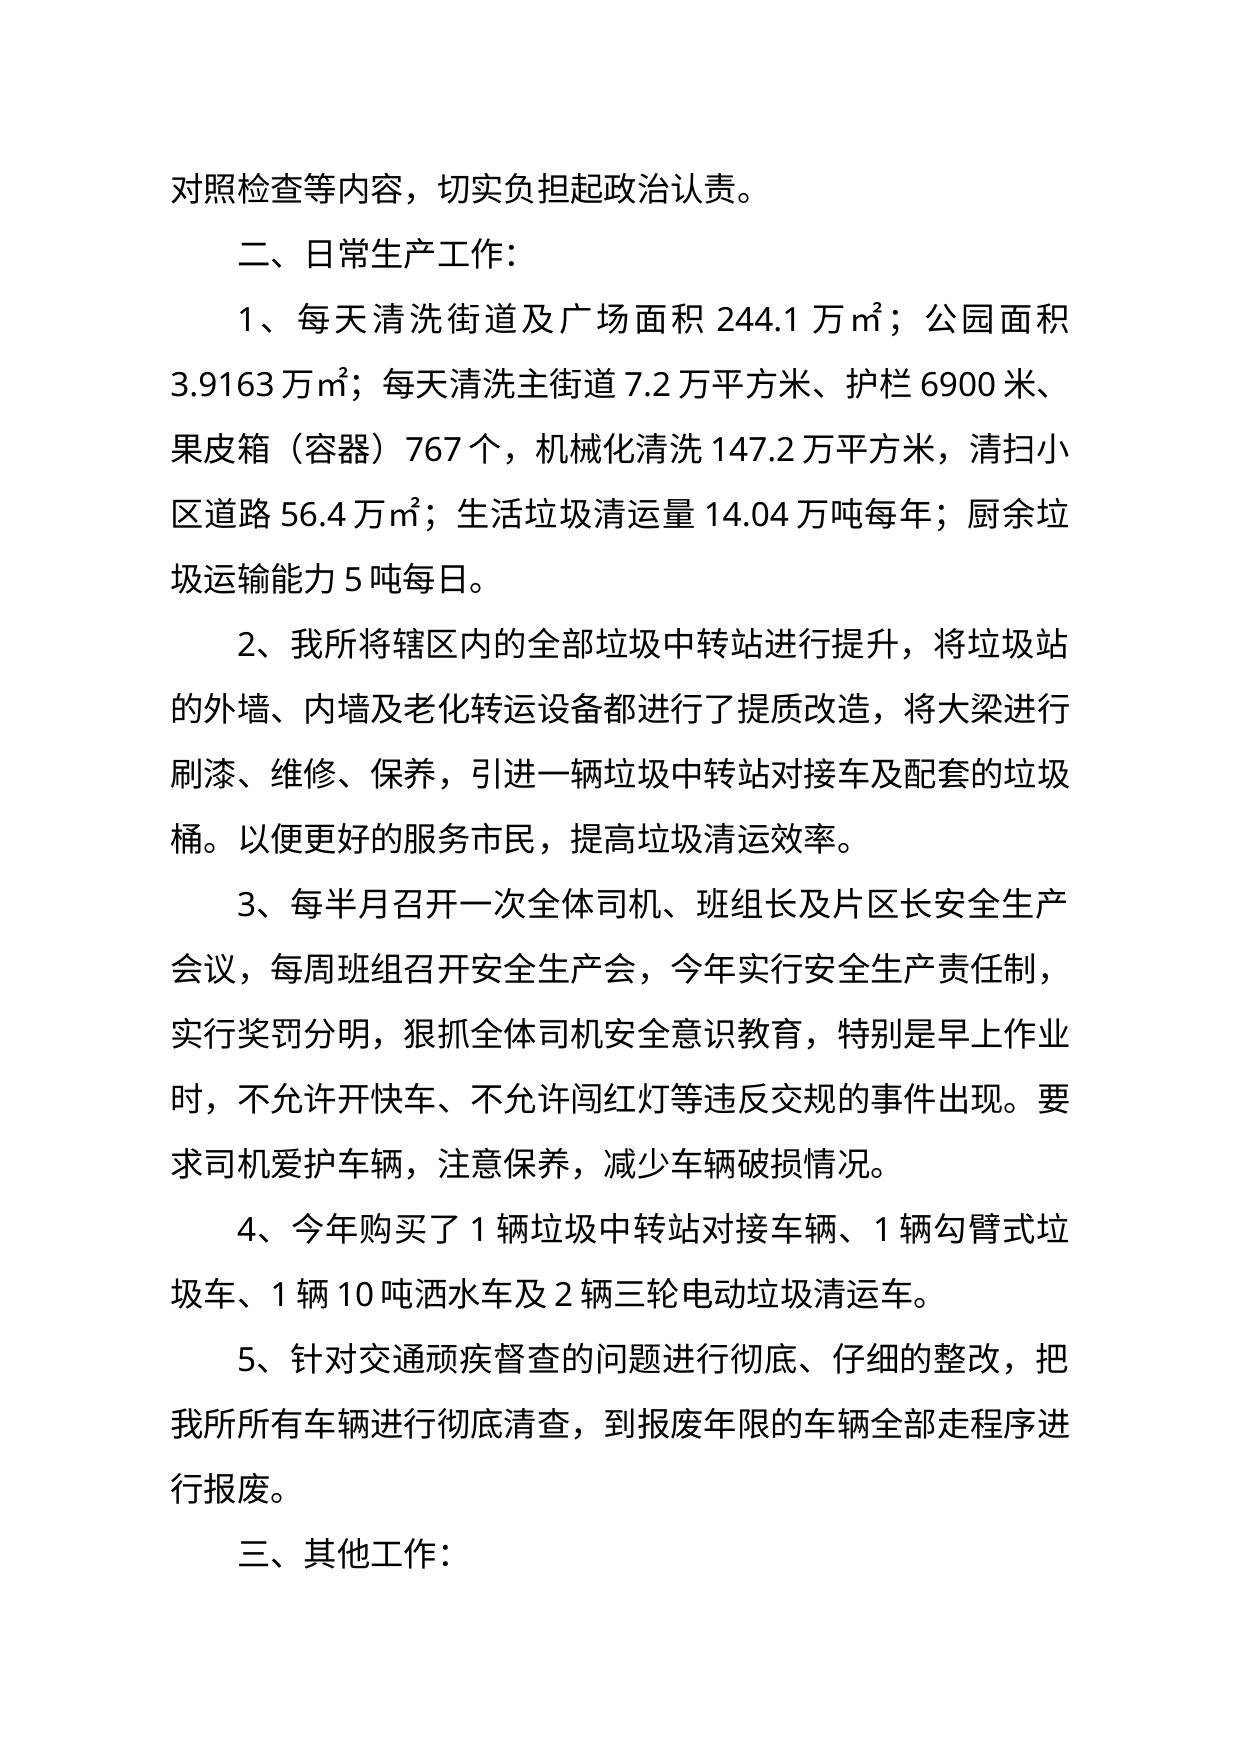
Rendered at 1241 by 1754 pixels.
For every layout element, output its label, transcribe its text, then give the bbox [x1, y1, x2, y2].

text 4、今年购买了1辆垃圾中转站对接车辆、1辆勾臂式垃圾车、1辆10吨洒水车及2辆三轮电动垃圾清运车。 [170, 1194, 1070, 1324]
text 2、我所将辖区内的全部垃圾中转站进行提升，将垃圾站的外墙、内墙及老化转运设备都进行了提质改造，将大梁进行刷漆、维修、保养，引进一辆垃圾中转站对接车及配套的垃圾桶。以便更好的服务市民，提高垃圾清运效率。 [170, 609, 1070, 869]
text 二、日常生产工作： [170, 219, 1070, 284]
text 1、每天清洗街道及广场面积244.1万㎡；公园面积3.9163万㎡；每天清洗主街道7.2万平方米、护栏6900米、果皮箱（容器）767个，机械化清洗147.2万平方米，清扫小区道路56.4万㎡；生活垃圾清运量14.04万吨每年；厨余垃圾运输能力5吨每日。 [170, 284, 1070, 609]
text 3、每半月召开一次全体司机、班组长及片区长安全生产会议，每周班组召开安全生产会，今年实行安全生产责任制，实行奖罚分明，狠抓全体司机安全意识教育，特别是早上作业时，不允许开快车、不允许闯红灯等违反交规的事件出现。要求司机爱护车辆，注意保养，减少车辆破损情况。 [170, 869, 1070, 1194]
text 三、其他工作： [170, 1519, 1070, 1584]
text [170, 154, 1070, 219]
text 5、针对交通顽疾督查的问题进行彻底、仔细的整改，把我所所有车辆进行彻底清查，到报废年限的车辆全部走程序进行报废。 [170, 1324, 1070, 1519]
